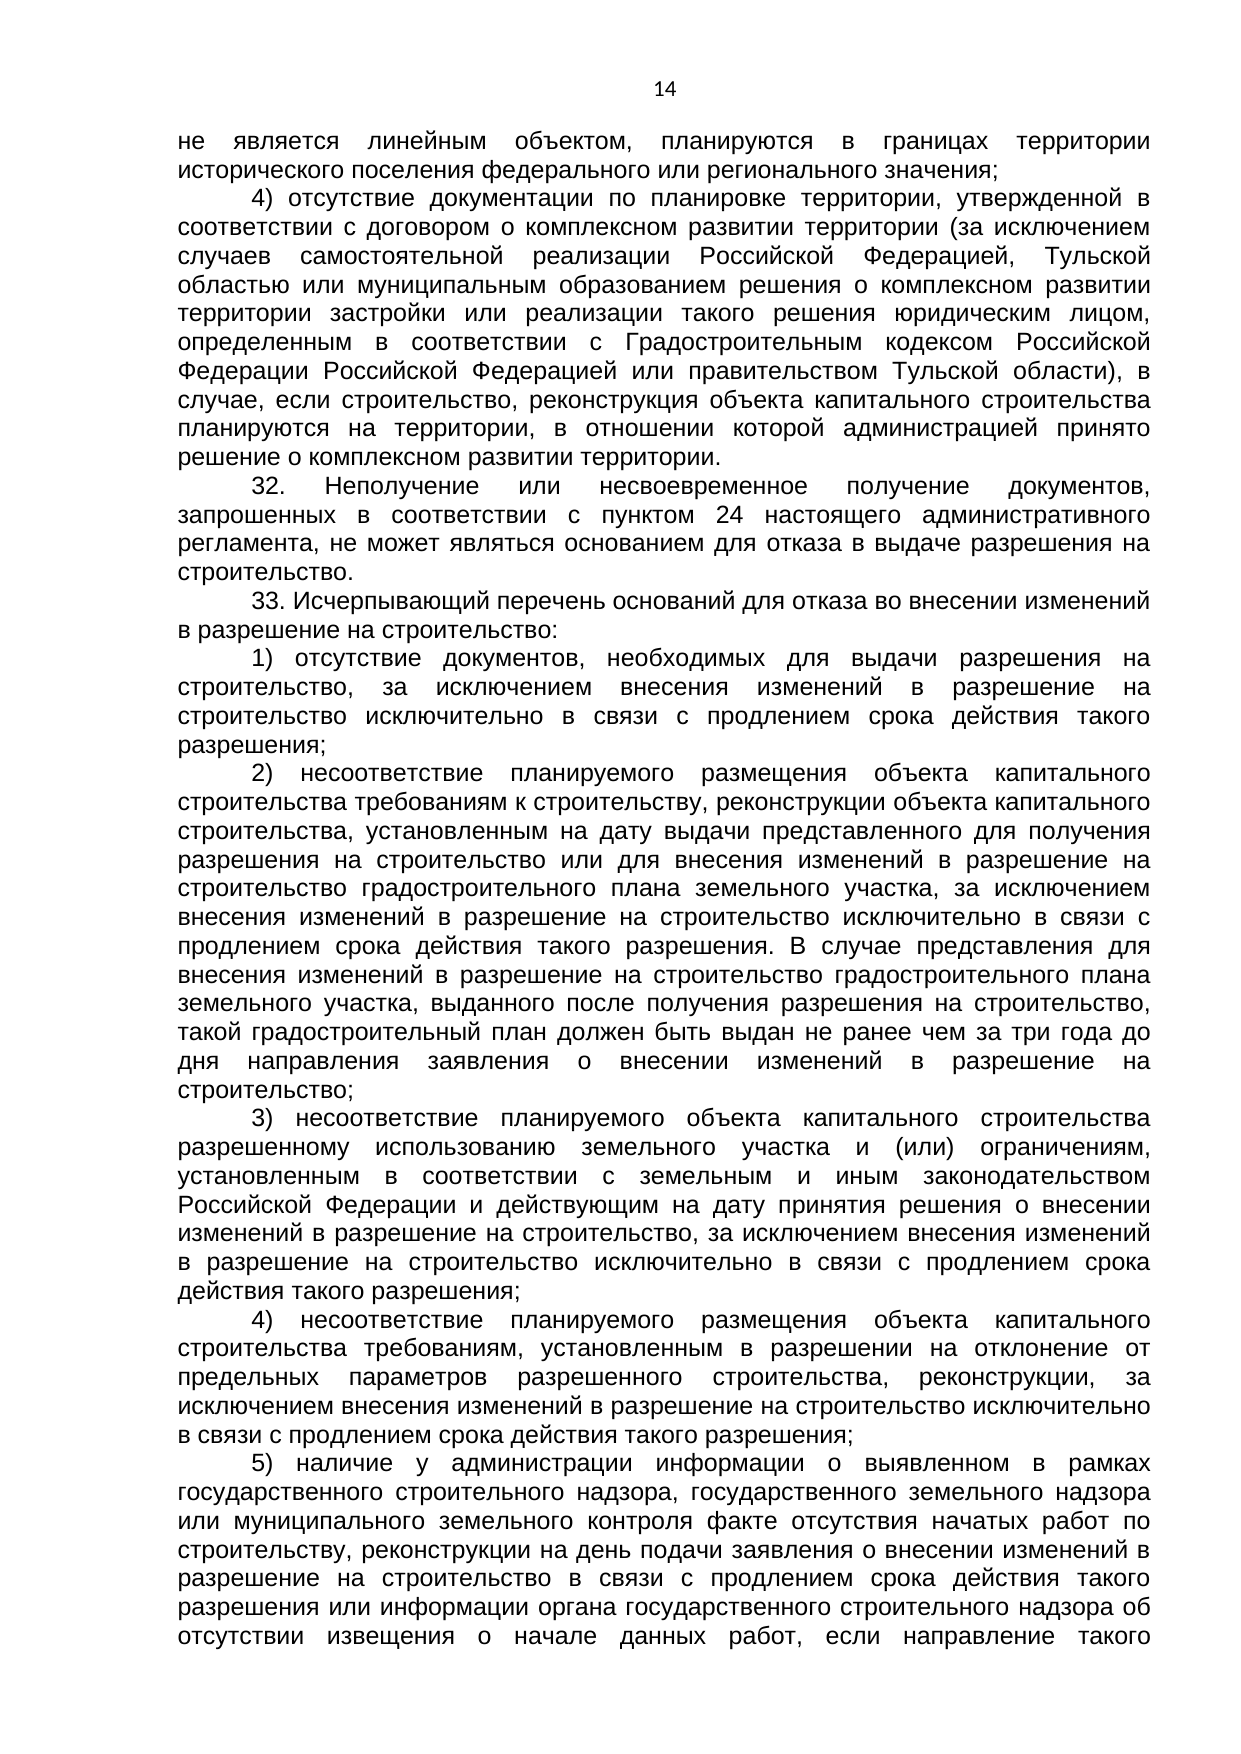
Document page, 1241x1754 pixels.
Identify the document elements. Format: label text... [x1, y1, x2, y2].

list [177, 126, 1152, 183]
list 2) несоответствие планируемого размещения объекта капитального строительства требованиям к строительству, реконструкции объекта капитального строительства, установленным на дату выдачи представленного для получения разрешения на строительство или для внесения изменений в разрешение на строительство градостроительного плана земельного участка, за исключением внесения изменений в разрешение на строительство исключительно в связи с продлением срока действия такого разрешения. В случае представления для внесения изменений в разрешение на строительство градостроительного плана земельного участка, выданного после получения разрешения на строительство, такой градостроительный план должен быть выдан не ранее чем за три года до дня направления заявления о внесении изменений в разрешение на строительство; [177, 758, 1152, 1103]
list 32. Неполучение или несвоевременное получение документов, запрошенных в соответствии с пунктом 24 настоящего административного регламента, не может являться основанием для отказа в выдаче разрешения на строительство. [177, 471, 1152, 586]
list 3) несоответствие планируемого объекта капитального строительства разрешенному использованию земельного участка и (или) ограничениям, установленным в соответствии с земельным и иным законодательством Российской Федерации и действующим на дату принятия решения о внесении изменений в разрешение на строительство, за исключением внесения изменений в разрешение на строительство исключительно в связи с продлением срока действия такого разрешения; [177, 1103, 1152, 1305]
list 33. Исчерпывающий перечень оснований для отказа во внесении изменений в разрешение на строительство: [177, 586, 1152, 643]
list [177, 1448, 1152, 1650]
list 4) отсутствие документации по планировке территории, утвержденной в соответствии с договором о комплексном развитии территории (за исключением случаев самостоятельной реализации Российской Федерацией, Тульской областью или муниципальным образованием решения о комплексном развитии территории застройки или реализации такого решения юридическим лицом, определенным в соответствии с Градостроительным кодексом Российской Федерации Российской Федерацией или правительством Тульской области), в случае, если строительство, реконструкция объекта капитального строительства планируются на территории, в отношении которой администрацией принято решение о комплексном развитии территории. [177, 183, 1152, 471]
list 4) несоответствие планируемого размещения объекта капитального строительства требованиям, установленным в разрешении на отклонение от предельных параметров разрешенного строительства, реконструкции, за исключением внесения изменений в разрешение на строительство исключительно в связи с продлением срока действия такого разрешения; [177, 1305, 1152, 1448]
list 1) отсутствие документов, необходимых для выдачи разрешения на строительство, за исключением внесения изменений в разрешение на строительство исключительно в связи с продлением срока действия такого разрешения; [177, 643, 1152, 758]
